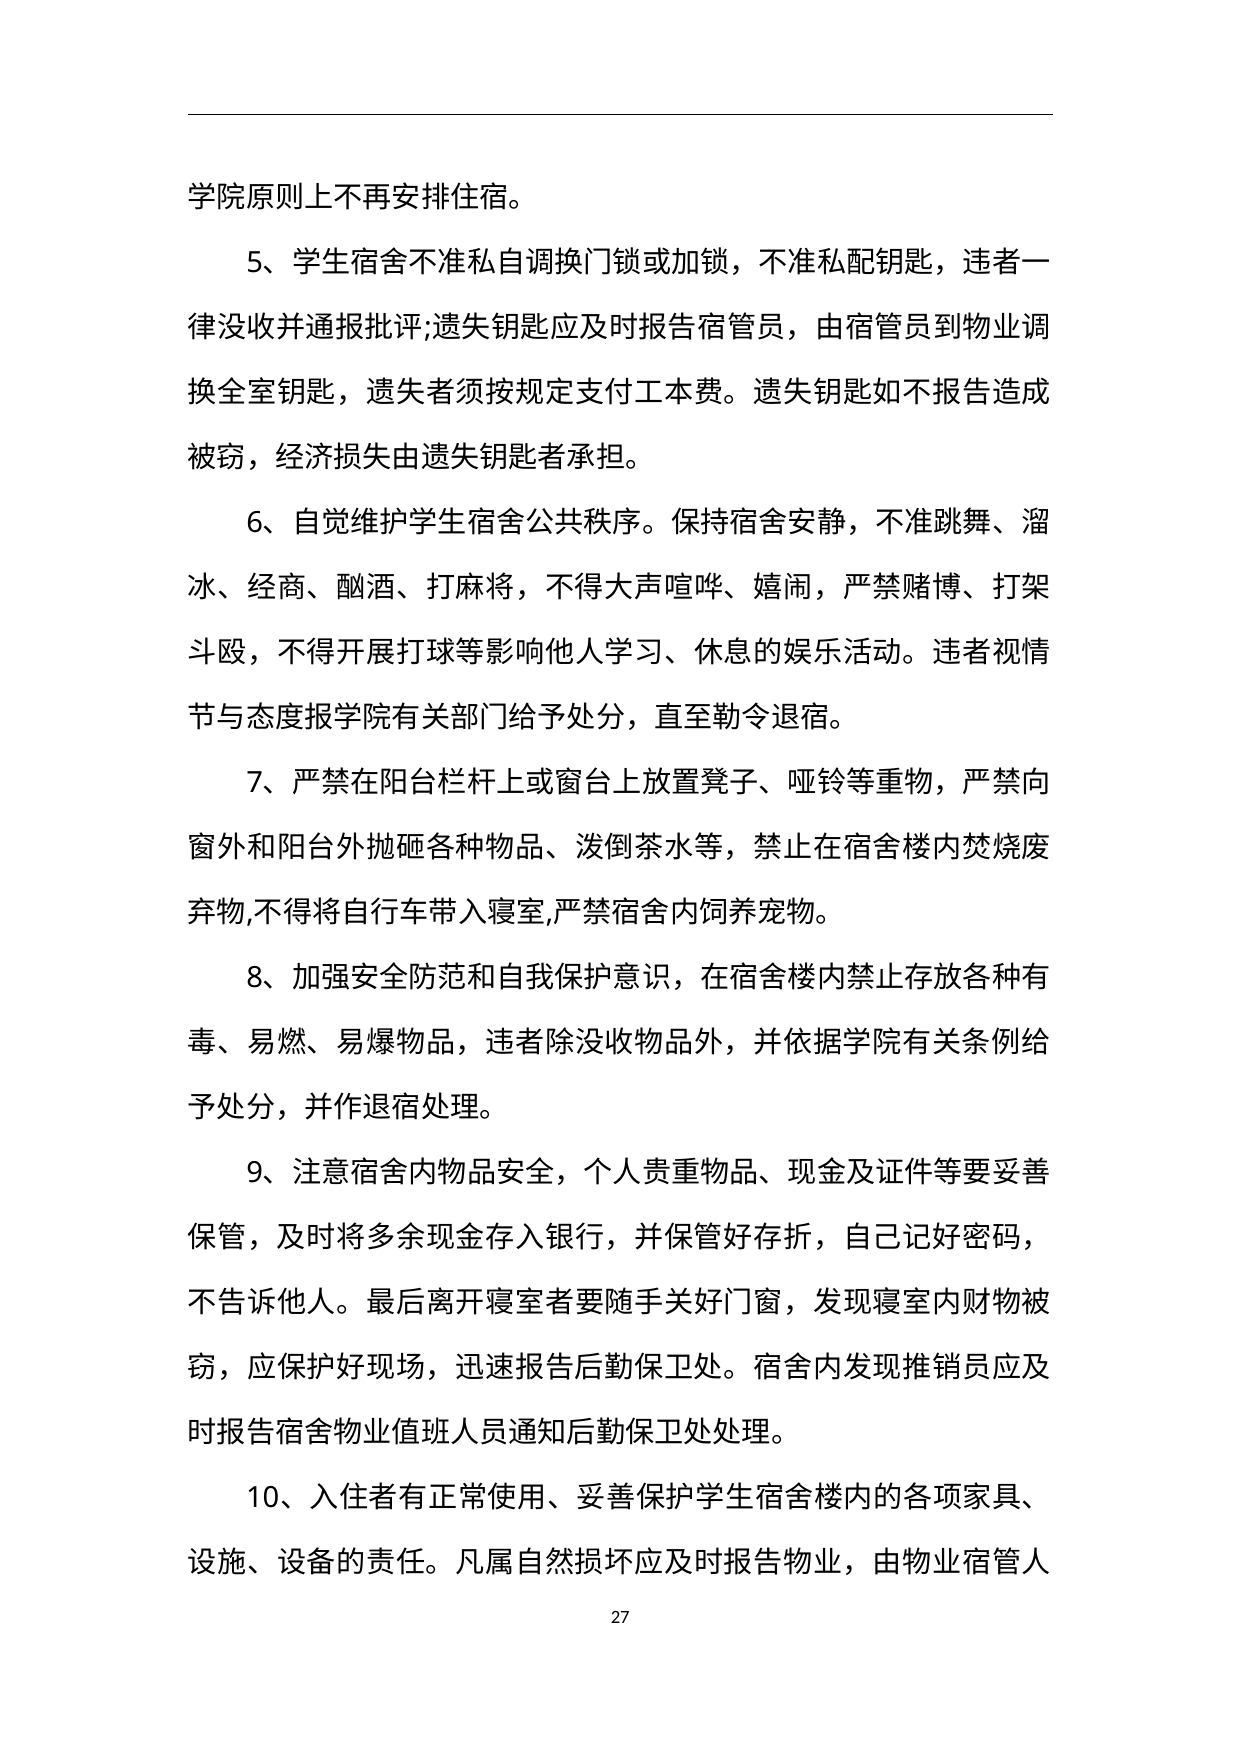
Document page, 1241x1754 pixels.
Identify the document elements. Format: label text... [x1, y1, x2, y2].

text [187, 162, 1053, 227]
text 6、自觉维护学生宿舍公共秩序。保持宿舍安静，不准跳舞、溜冰、经商、酗酒、打麻将，不得大声喧哗、嬉闹，严禁赌博、打架斗殴，不得开展打球等影响他人学习、休息的娱乐活动。违者视情节与态度报学院有关部门给予处分，直至勒令退宿。 [187, 487, 1053, 747]
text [187, 1462, 1053, 1592]
text 7、严禁在阳台栏杆上或窗台上放置凳子、哑铃等重物，严禁向窗外和阳台外抛砸各种物品、泼倒茶水等，禁止在宿舍楼内焚烧废弃物,不得将自行车带入寝室,严禁宿舍内饲养宠物。 [187, 747, 1053, 942]
text 8、加强安全防范和自我保护意识，在宿舍楼内禁止存放各种有毒、易燃、易爆物品，违者除没收物品外，并依据学院有关条例给予处分，并作退宿处理。 [187, 942, 1053, 1137]
text 9、注意宿舍内物品安全，个人贵重物品、现金及证件等要妥善保管，及时将多余现金存入银行，并保管好存折，自己记好密码，不告诉他人。最后离开寝室者要随手关好门窗，发现寝室内财物被窃，应保护好现场，迅速报告后勤保卫处。宿舍内发现推销员应及时报告宿舍物业值班人员通知后勤保卫处处理。 [187, 1137, 1053, 1462]
text 5、学生宿舍不准私自调换门锁或加锁，不准私配钥匙，违者一律没收并通报批评;遗失钥匙应及时报告宿管员，由宿管员到物业调换全室钥匙，遗失者须按规定支付工本费。遗失钥匙如不报告造成被窃，经济损失由遗失钥匙者承担。 [187, 227, 1053, 487]
